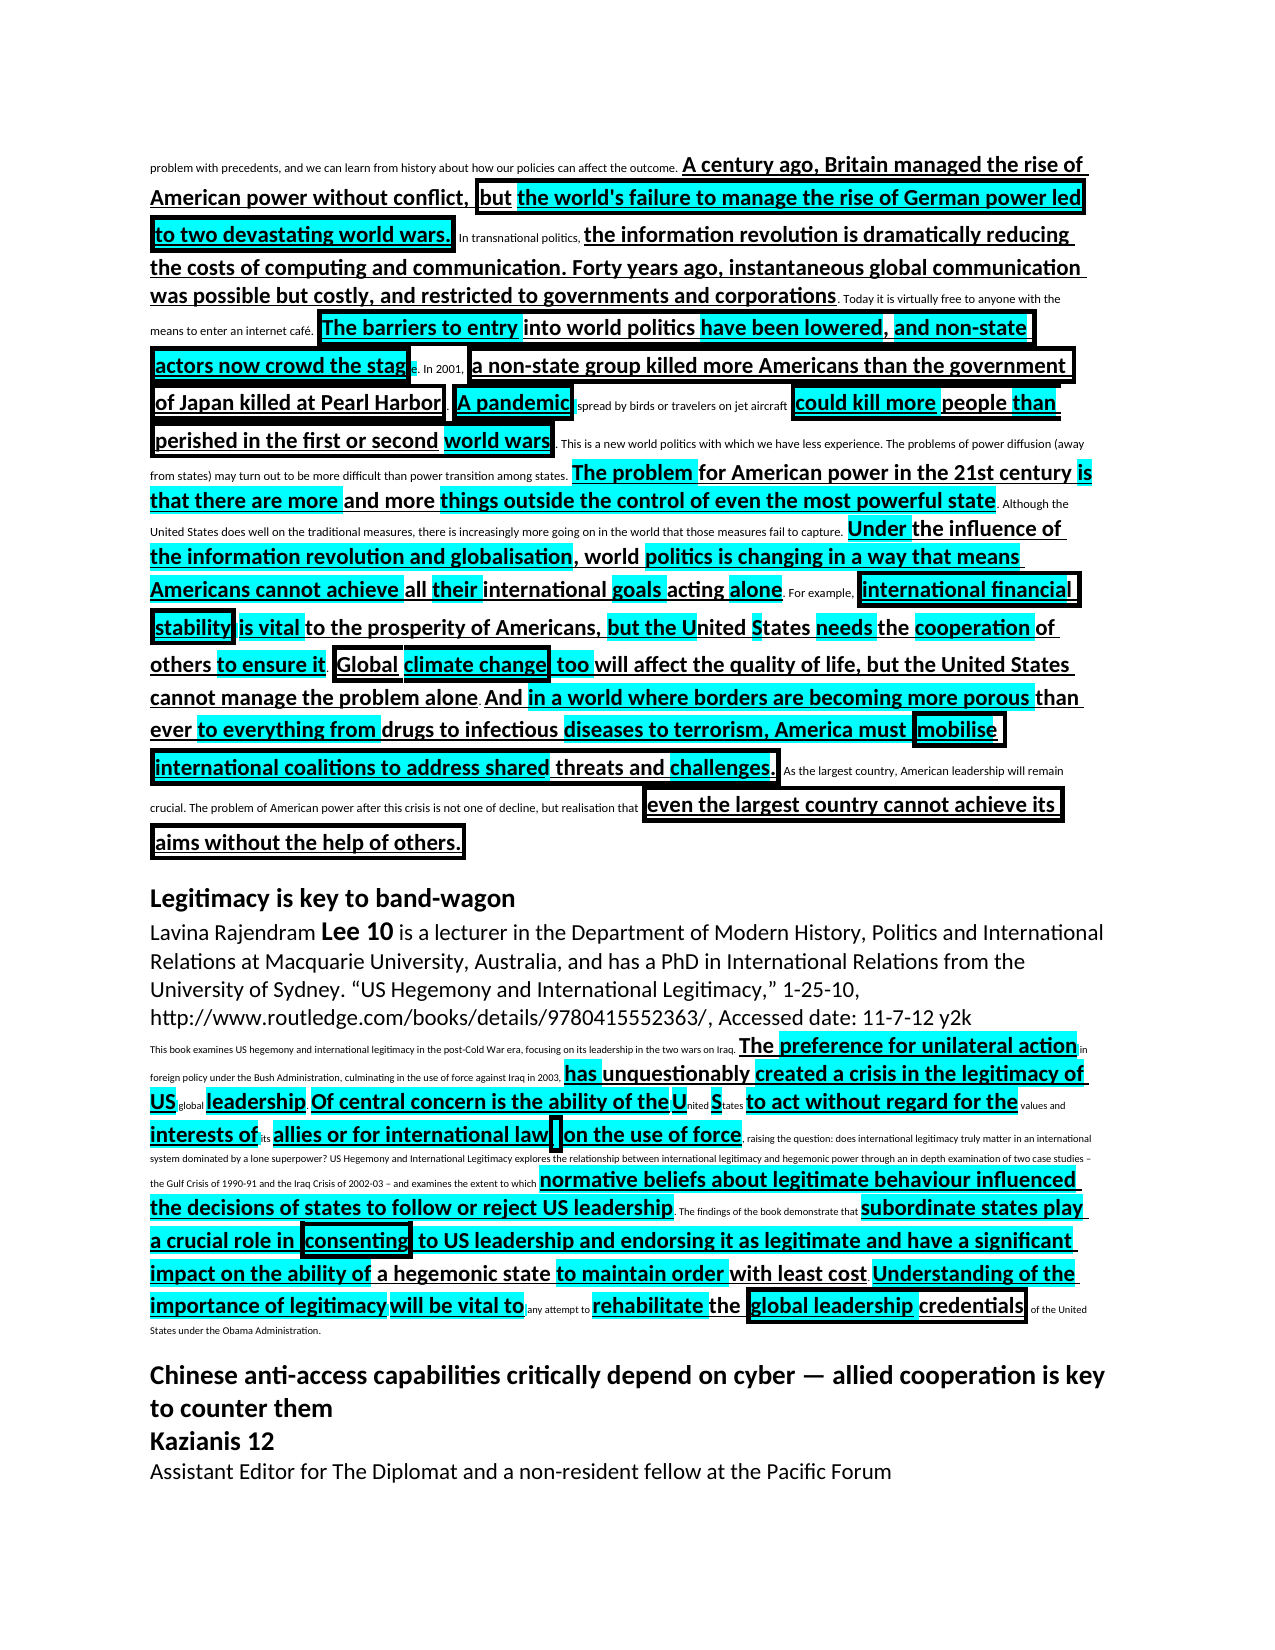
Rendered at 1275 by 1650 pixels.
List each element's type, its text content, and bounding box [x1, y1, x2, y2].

text Kazianis 12 [150, 1424, 1125, 1457]
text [150, 150, 1095, 860]
text Assistant Editor for The Diplomat and a non-resident fellow at the Pacific Forum [150, 1457, 1125, 1485]
text Lavina Rajendram Lee 10 is a lecturer in the Department of Modern History, Politics and International Relations at Macquarie University, Australia, and has a PhD in International Relations from the University of Sydney. “US Hegemony and International Legitimacy,” 1-25-10, http://www.routledge.com/books/details/9780415552363/, Accessed date: 11-7-12 y2k [150, 914, 1125, 1031]
text This book examines US hegemony and international legitimacy in the post-Cold War era, focusing on its leadership in the two wars on Iraq. The preference for unilateral action in foreign policy under the Bush Administration, culminating in the use of force against Iraq in 2003, has unquestionably created a crisis in the legitimacy of US global leadership. Of central concern is the ability of the United States to act without regard for the values and interests of its allies or for international law on the use of force, raising the question: does international legitimacy truly matter in an international system dominated by a lone superpower? US Hegemony and International Legitimacy explores the relationship between international legitimacy and hegemonic power through an in depth examination of two case studies – the Gulf Crisis of 1990-91 and the Iraq Crisis of 2002-03 – and examines the extent to which normative beliefs about legitimate behaviour influenced the decisions of states to follow or reject US leadership. The findings of the book demonstrate that subordinate states play a crucial role in consenting to US leadership and endorsing it as legitimate and have a significant impact on the ability of a hegemonic state to maintain order with least cost. Understanding of the importance of legitimacy will be vital to any attempt to rehabilitate the global leadership credentials of the United States under the Obama Administration. [150, 1031, 1095, 1337]
subtitle Legitimacy is key to band-wagon [150, 881, 1125, 914]
subtitle Chinese anti-access capabilities critically depend on cyber — allied cooperation is key to counter them [150, 1358, 1125, 1424]
